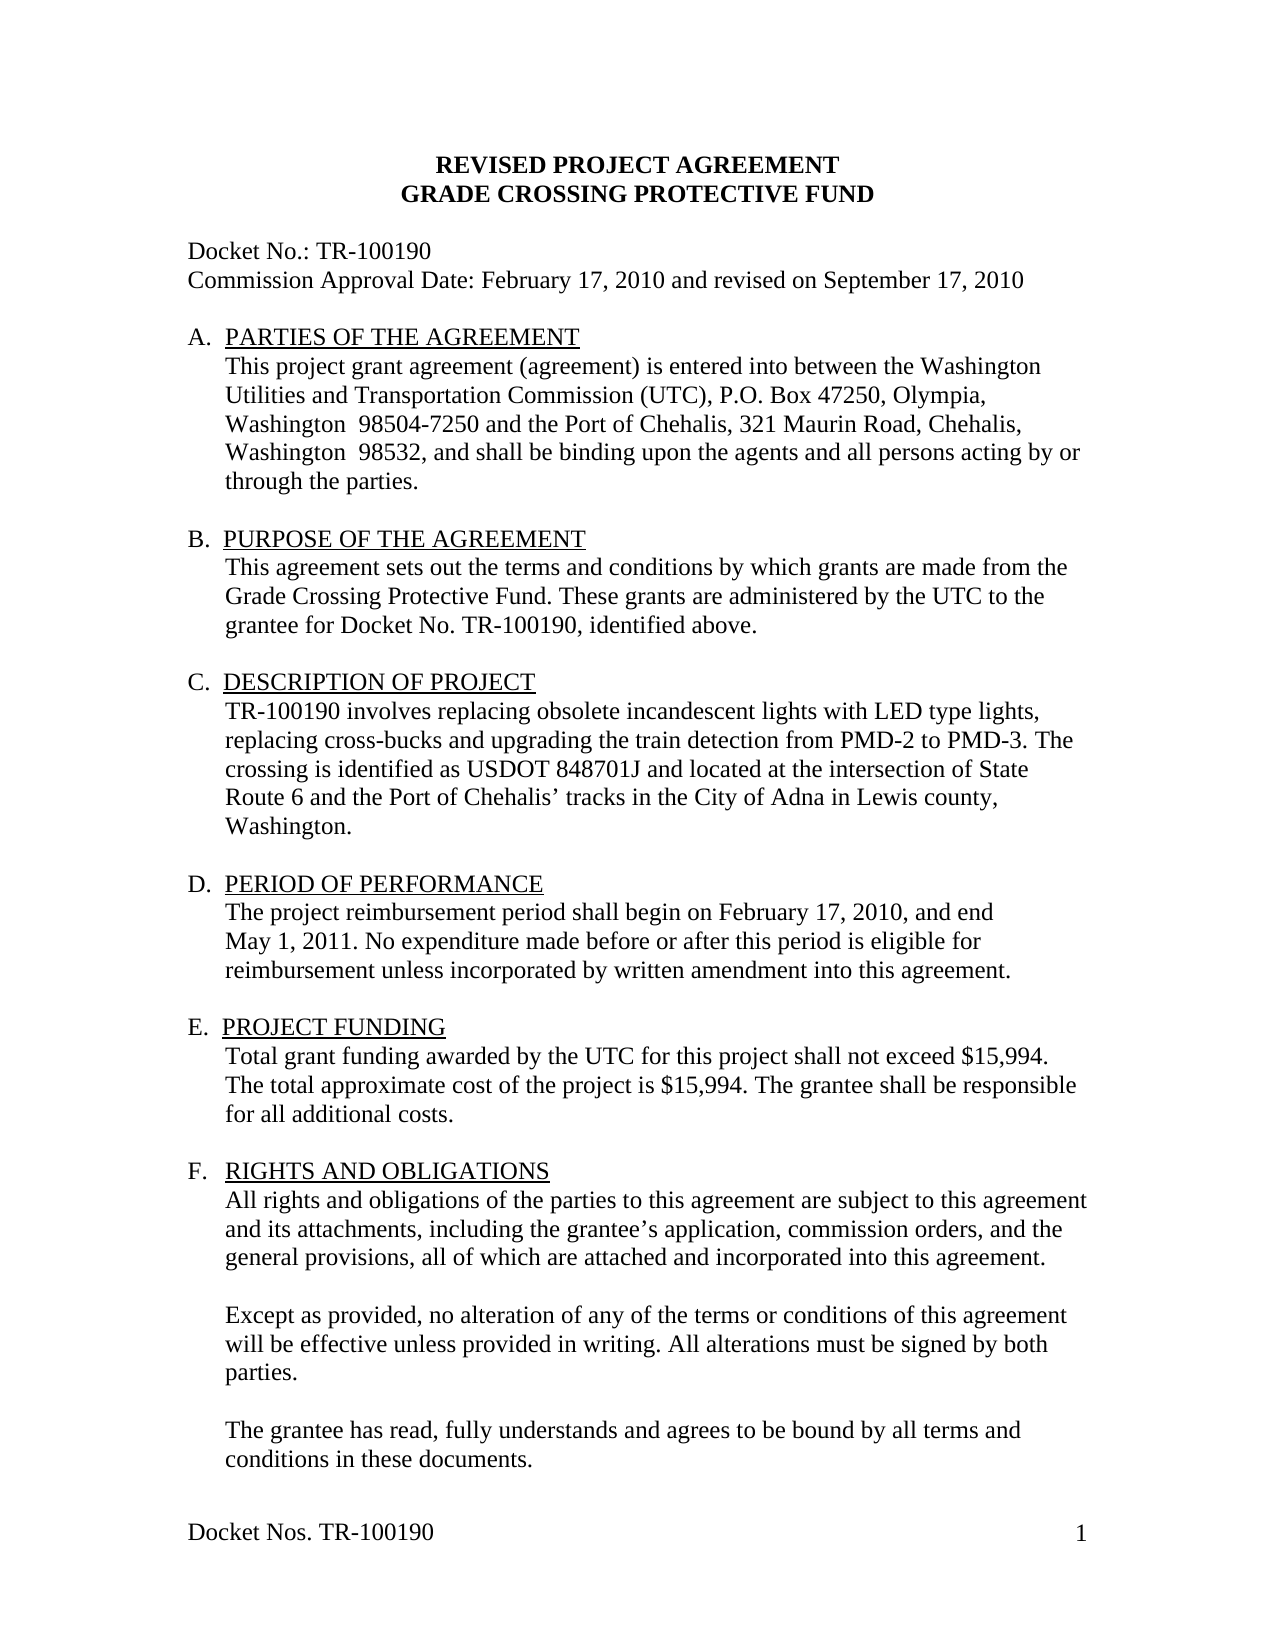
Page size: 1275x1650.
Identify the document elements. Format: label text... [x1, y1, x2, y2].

text E. PROJECT FUNDING [187, 1012, 1087, 1041]
text Except as provided, no alteration of any of the terms or conditions of this agreement will be effective unless provided in writing. All alterations must be signed by both parties. [187, 1300, 1087, 1386]
text May 1, 2011. No expenditure made before or after this period is eligible for reimbursement unless incorporated by written amendment into this agreement. [187, 926, 1087, 984]
text Total grant funding awarded by the UTC for this project shall not exceed $15,994. The total approximate cost of the project is $15,994. The grantee shall be responsible for all additional costs. [187, 1041, 1087, 1127]
text This agreement sets out the terms and conditions by which grants are made from the Grade Crossing Protective Fund. These grants are administered by the UTC to the grantee for Docket No. TR-100190, identified above. [225, 552, 1087, 639]
list PARTIES OF THE AGREEMENT [187, 322, 1087, 351]
text F. RIGHTS AND OBLIGATIONS [187, 1156, 1087, 1185]
text The project reimbursement period shall begin on February 17, 2010, and end [187, 897, 1087, 926]
text D. PERIOD OF PERFORMANCE [187, 869, 1087, 897]
text B. PURPOSE OF THE AGREEMENT [187, 524, 1087, 552]
text All rights and obligations of the parties to this agreement are subject to this agreement and its attachments, including the grantee’s application, commission orders, and the general provisions, all of which are attached and incorporated into this agreement. [187, 1185, 1087, 1271]
text GRADE CROSSING PROTECTIVE FUND [187, 179, 1087, 207]
text REVISED PROJECT AGREEMENT [187, 150, 1087, 179]
text TR-100190 involves replacing obsolete incandescent lights with LED type lights, replacing cross-bucks and upgrading the train detection from PMD-2 to PMD-3. The crossing is identified as USDOT 848701J and located at the intersection of State Route 6 and the Port of Chehalis’ tracks in the City of Adna in Lewis county, Washington. [187, 696, 1087, 840]
text Commission Approval Date: February 17, 2010 and revised on September 17, 2010 [187, 265, 1087, 294]
text This project grant agreement (agreement) is entered into between the Washington Utilities and Transportation Commission (UTC), P.O. Box 47250, Olympia, Washington 98504-7250 and the Port of Chehalis, 321 Maurin Road, Chehalis, Washington 98532, and shall be binding upon the agents and all persons acting by or through the parties. [225, 351, 1087, 495]
text C. DESCRIPTION OF PROJECT [187, 667, 1087, 696]
text The grantee has read, fully understands and agrees to be bound by all terms and conditions in these documents. [187, 1415, 1087, 1472]
text Docket No.: TR-100190 [187, 236, 1087, 265]
